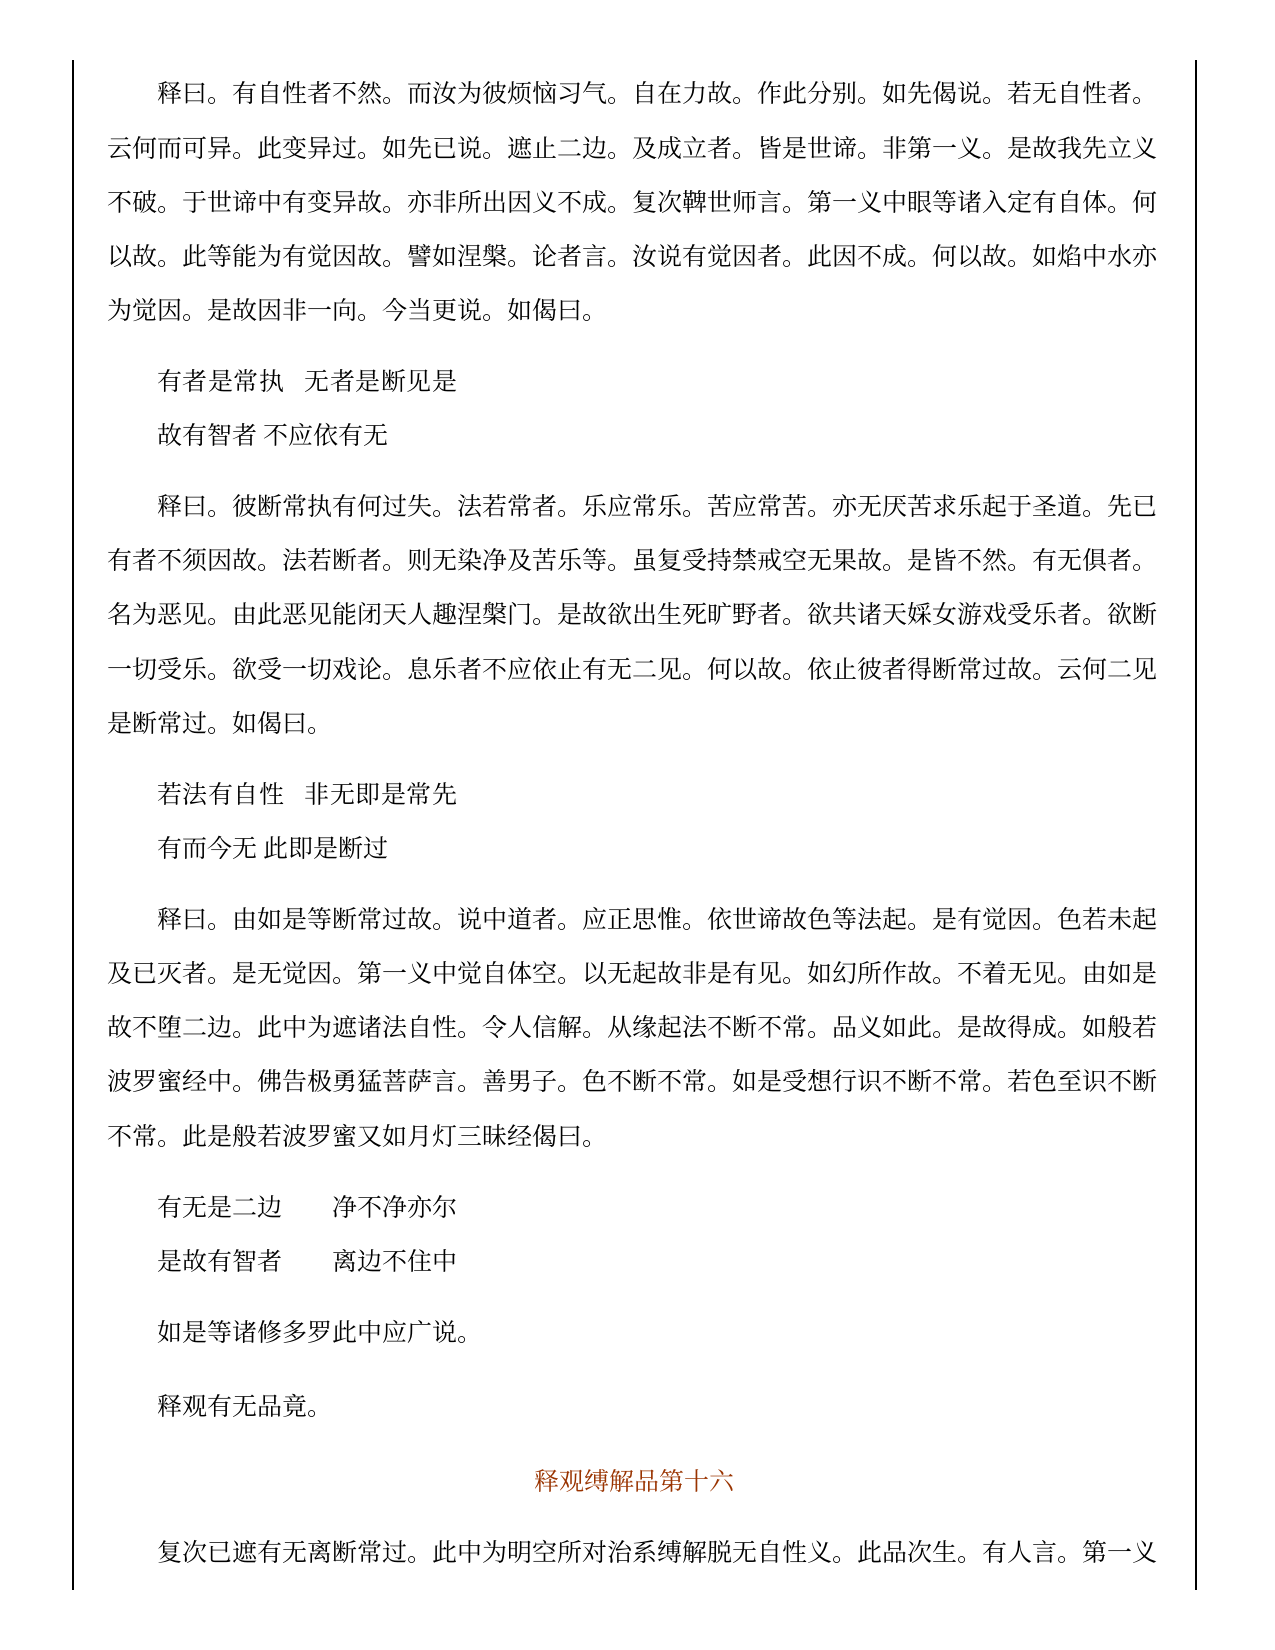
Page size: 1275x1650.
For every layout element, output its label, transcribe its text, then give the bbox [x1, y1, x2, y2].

text 释曰。有自性者不然。而汝为彼烦恼习气。自在力故。作此分别。如先偈说。若无自性者。云何而可异。此变异过。如先已说。遮止二边。及成立者。皆是世谛。非第一义。是故我先立义不破。于世谛中有变异故。亦非所出因义不成。复次鞞世师言。第一义中眼等诸入定有自体。何以故。此等能为有觉因故。譬如涅槃。论者言。汝说有觉因者。此因不成。何以故。如焰中水亦为觉因。是故因非一向。今当更说。如偈曰。 [107, 74, 1159, 327]
text 释观缚解品第十六 [520, 1462, 749, 1498]
text 若法有自性 非无即是常先有而今无 此即是断过 [157, 774, 458, 864]
text 有者是常执 无者是断见是故有智者 不应依有无 [157, 362, 458, 452]
text 释曰。由如是等断常过故。说中道者。应正思惟。依世谛故色等法起。是有觉因。色若未起及已灭者。是无觉因。第一义中觉自体空。以无起故非是有见。如幻所作故。不着无见。由如是故不堕二边。此中为遮诸法自性。令人信解。从缘起法不断不常。品义如此。是故得成。如般若波罗蜜经中。佛告极勇猛菩萨言。善男子。色不断不常。如是受想行识不断不常。若色至识不断不常。此是般若波罗蜜又如月灯三昧经偈曰。 [107, 899, 1159, 1152]
text 如是等诸修多罗此中应广说。释观有无品竟。 [157, 1312, 483, 1423]
text 有无是二边 净不净亦尔是故有智者 离边不住中 [157, 1187, 458, 1277]
text 释曰。彼断常执有何过失。法若常者。乐应常乐。苦应常苦。亦无厌苦求乐起于圣道。先已有者不须因故。法若断者。则无染净及苦乐等。虽复受持禁戒空无果故。是皆不然。有无俱者。名为恶见。由此恶见能闭天人趣涅槃门。是故欲出生死旷野者。欲共诸天婇女游戏受乐者。欲断一切受乐。欲受一切戏论。息乐者不应依止有无二见。何以故。依止彼者得断常过故。云何二见是断常过。如偈曰。 [107, 487, 1159, 739]
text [107, 1533, 1159, 1569]
